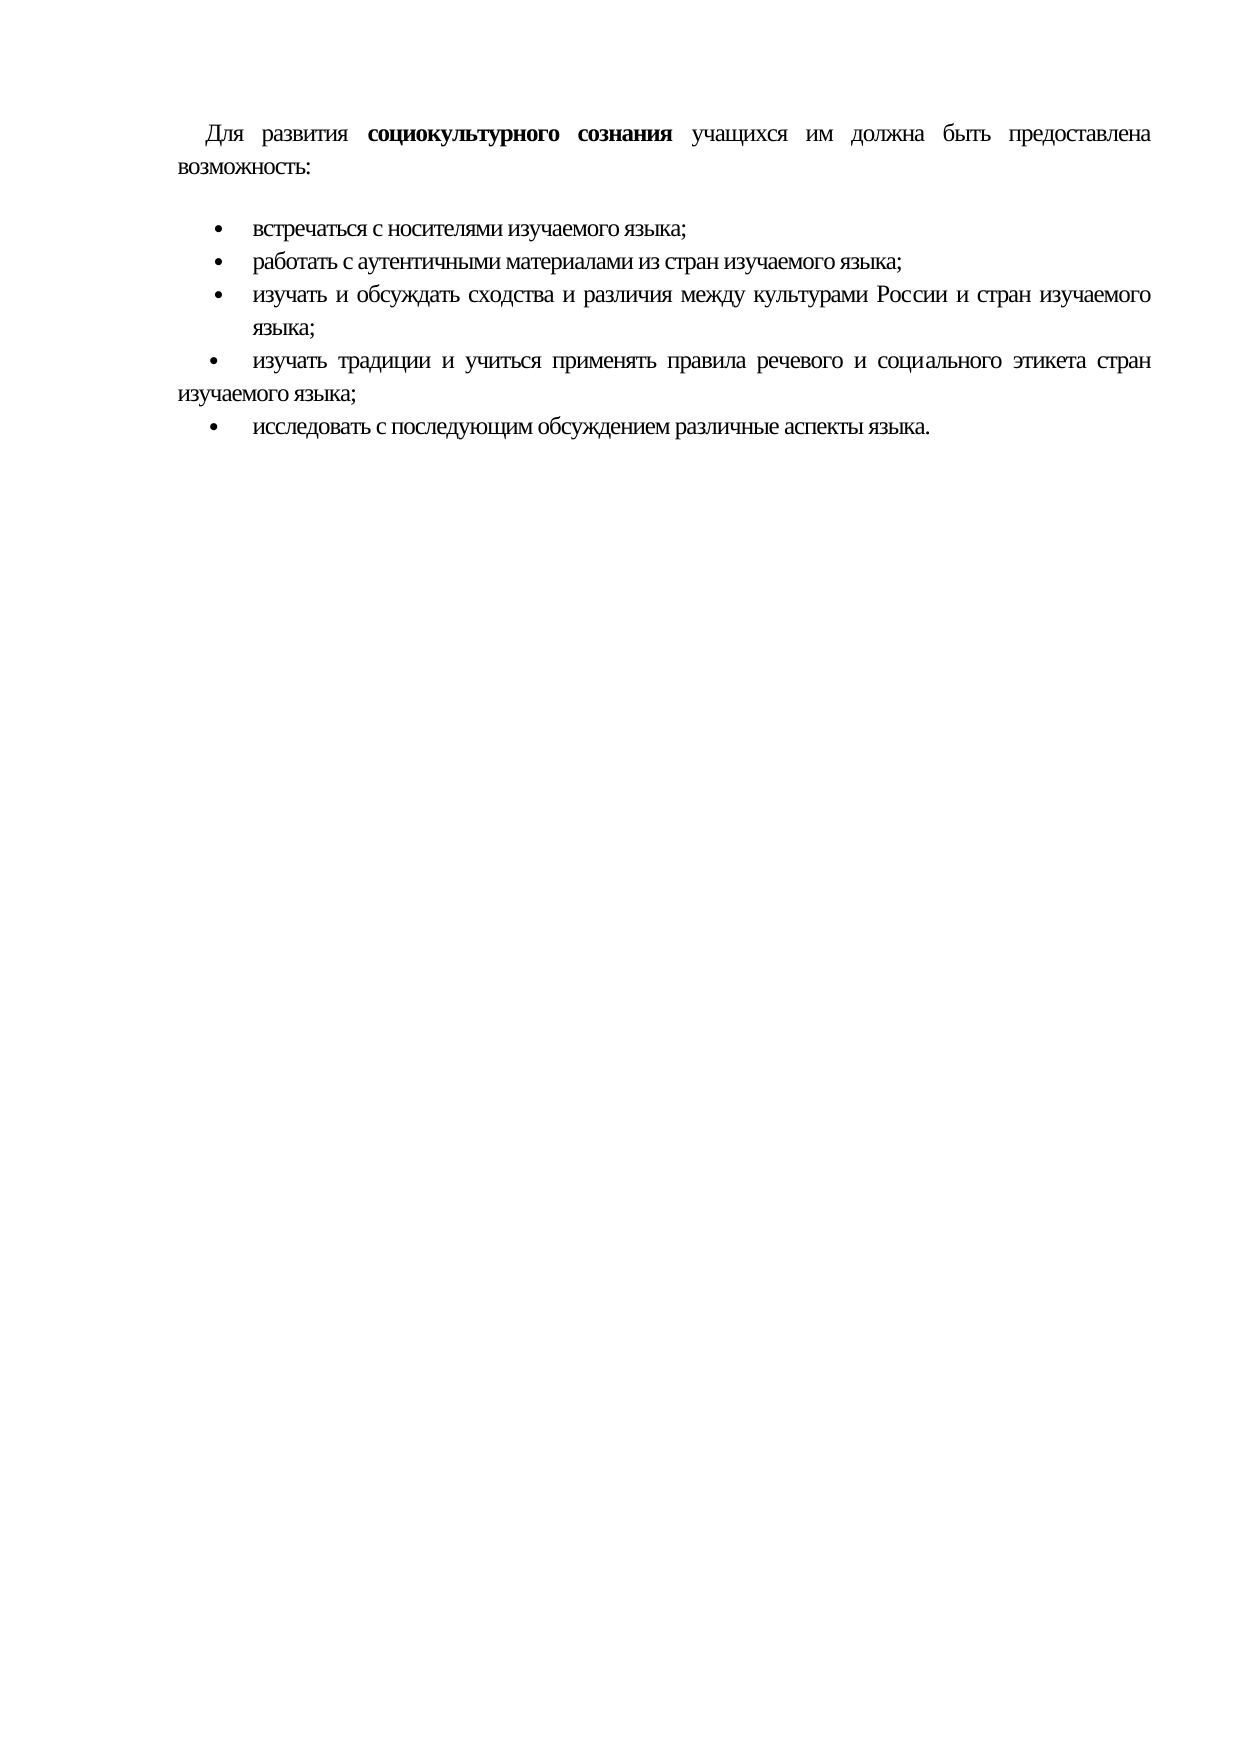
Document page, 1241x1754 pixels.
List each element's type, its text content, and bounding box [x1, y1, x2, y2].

list изучать и обсуждать сходства и различия между культурами России и стран изучаемого языка; [215, 279, 1152, 341]
list работать с аутентичными материалами из стран изучаемого языка; [215, 246, 1152, 275]
list изучать традиции и учиться применять правила речевого и социального этикета стран изучаемого языка; [177, 345, 1152, 407]
text Для развития социокультурного сознания учащихся им должна быть предоставлена возможность: [177, 118, 1152, 180]
list исследовать с последующим обсуждением различные аспекты языка. [177, 411, 1152, 440]
list встречаться с носителями изучаемого языка; [215, 213, 1152, 242]
